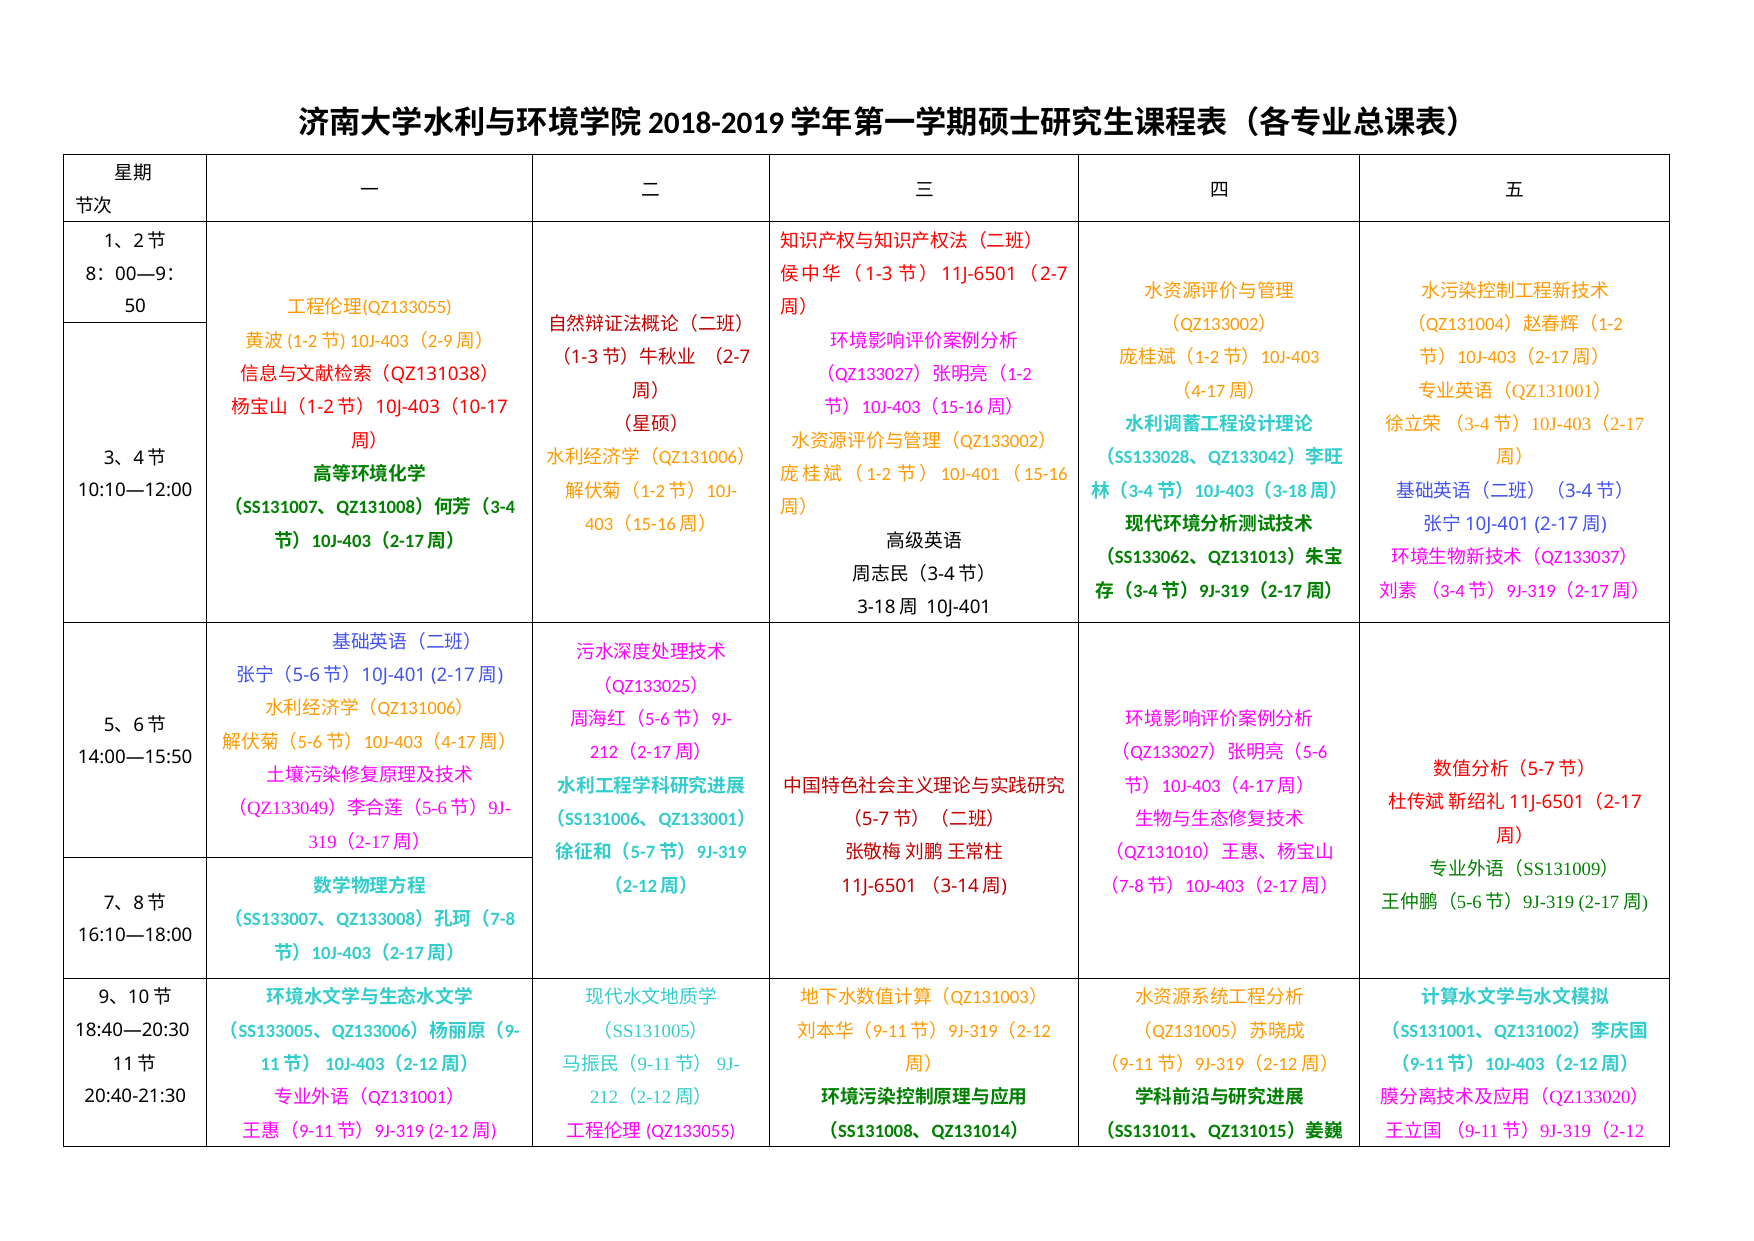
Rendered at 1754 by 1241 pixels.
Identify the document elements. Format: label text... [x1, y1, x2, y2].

table_cell 知识产权与知识产权法（二班） 侯中华（1-3节）11J-6501（2-7周） 环境影响评价案例分析（QZ133027）张明亮（1-2节）10J-403（15-16周） 水资源评价与管理（QZ133002） 庞桂斌（1-2节）10J-401（15-16周） 高级英语 周志民（3-4节） 3-18周 10J-401 [770, 222, 1078, 622]
table_cell 环境影响评价案例分析（QZ133027）张明亮（5-6节）10J-403（4-17周） 生物与生态修复技术（QZ131010）王惠、杨宝山 （7-8节）10J-403（2-17周） [1079, 623, 1359, 978]
table_cell 水污染控制工程新技术（QZ131004）赵春辉（1-2节）10J-403（2-17周） 专业英语（QZ131001） 徐立荣 （3-4节）10J-403（2-17周） 基础英语（二班）（3-4节） 张宁 10J-401 (2-17周) 环境生物新技术（QZ133037） 刘素 （3-4节）9J-319（2-17周） [1360, 222, 1669, 622]
table_cell 工程伦理(QZ133055) 黄波 (1-2节) 10J-403（2-9周） 信息与文献检索（QZ131038） 杨宝山（1-2节）10J-403（10-17周） 高等环境化学（SS131007、QZ131008）何芳（3-4节）10J-403（2-17周） [207, 222, 532, 622]
table_header 三 [770, 155, 1078, 221]
table_header 二 [533, 155, 769, 221]
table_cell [1360, 979, 1669, 1146]
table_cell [207, 979, 532, 1146]
table_header 一 [207, 155, 532, 221]
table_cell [1079, 979, 1359, 1146]
table_header 五 [1360, 155, 1669, 221]
table_cell 数学物理方程（SS133007、QZ133008）孔珂（7-8节）10J-403（2-17周） [207, 858, 532, 978]
table_cell 1、2节 8：00—9：50 [64, 222, 206, 322]
table_cell 5、6节 14:00—15:50 [64, 623, 206, 857]
table_cell 自然辩证法概论（二班） （1-3节）牛秋业 （2-7周） （星硕） 水利经济学（QZ131006） 解伏菊（1-2节）10J-403（15-16周） [533, 222, 769, 622]
table_header 四 [1079, 155, 1359, 221]
table_cell 数值分析（5-7节） 杜传斌 靳绍礼 11J-6501（2-17周） 专业外语（SS131009） 王仲鹏（5-6节）9J-319 (2-17周) [1360, 623, 1669, 978]
table_cell 水资源评价与管理（QZ133002） 庞桂斌（1-2节）10J-403 （4-17周） 水利调蓄工程设计理论（SS133028、QZ133042）李旺林（3-4节）10J-403（3-18周） 现代环境分析测试技术（SS133062、QZ131013）朱宝存（3-4节）9J-319（2-17周） [1079, 222, 1359, 622]
table_cell 基础英语（二班） 张宁（5-6节）10J-401 (2-17周) 水利经济学（QZ131006） 解伏菊（5-6节）10J-403（4-17周） 土壤污染修复原理及技术（QZ133049）李合莲（5-6节）9J-319（2-17周） [207, 623, 532, 857]
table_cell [533, 979, 769, 1146]
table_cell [770, 979, 1078, 1146]
table_cell 7、8节 16:10—18:00 [64, 858, 206, 978]
table_header 星期 节次 [64, 155, 206, 221]
table_cell 污水深度处理技术（QZ133025） 周海红（5-6节）9J-212（2-17周） 水利工程学科研究进展（SS131006、QZ133001） 徐征和（5-7节）9J-319 （2-12周） [533, 623, 769, 978]
table_cell 中国特色社会主义理论与实践研究（5-7节）（二班） 张敬梅 刘鹏 王常柱 11J-6501 （3-14周) [770, 623, 1078, 978]
table_cell 3、4节 10:10—12:00 [64, 323, 206, 622]
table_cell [64, 979, 206, 1146]
text 济南大学水利与环境学院2018-2019学年第一学期硕士研究生课程表（各专业总课表） [97, 87, 1679, 153]
